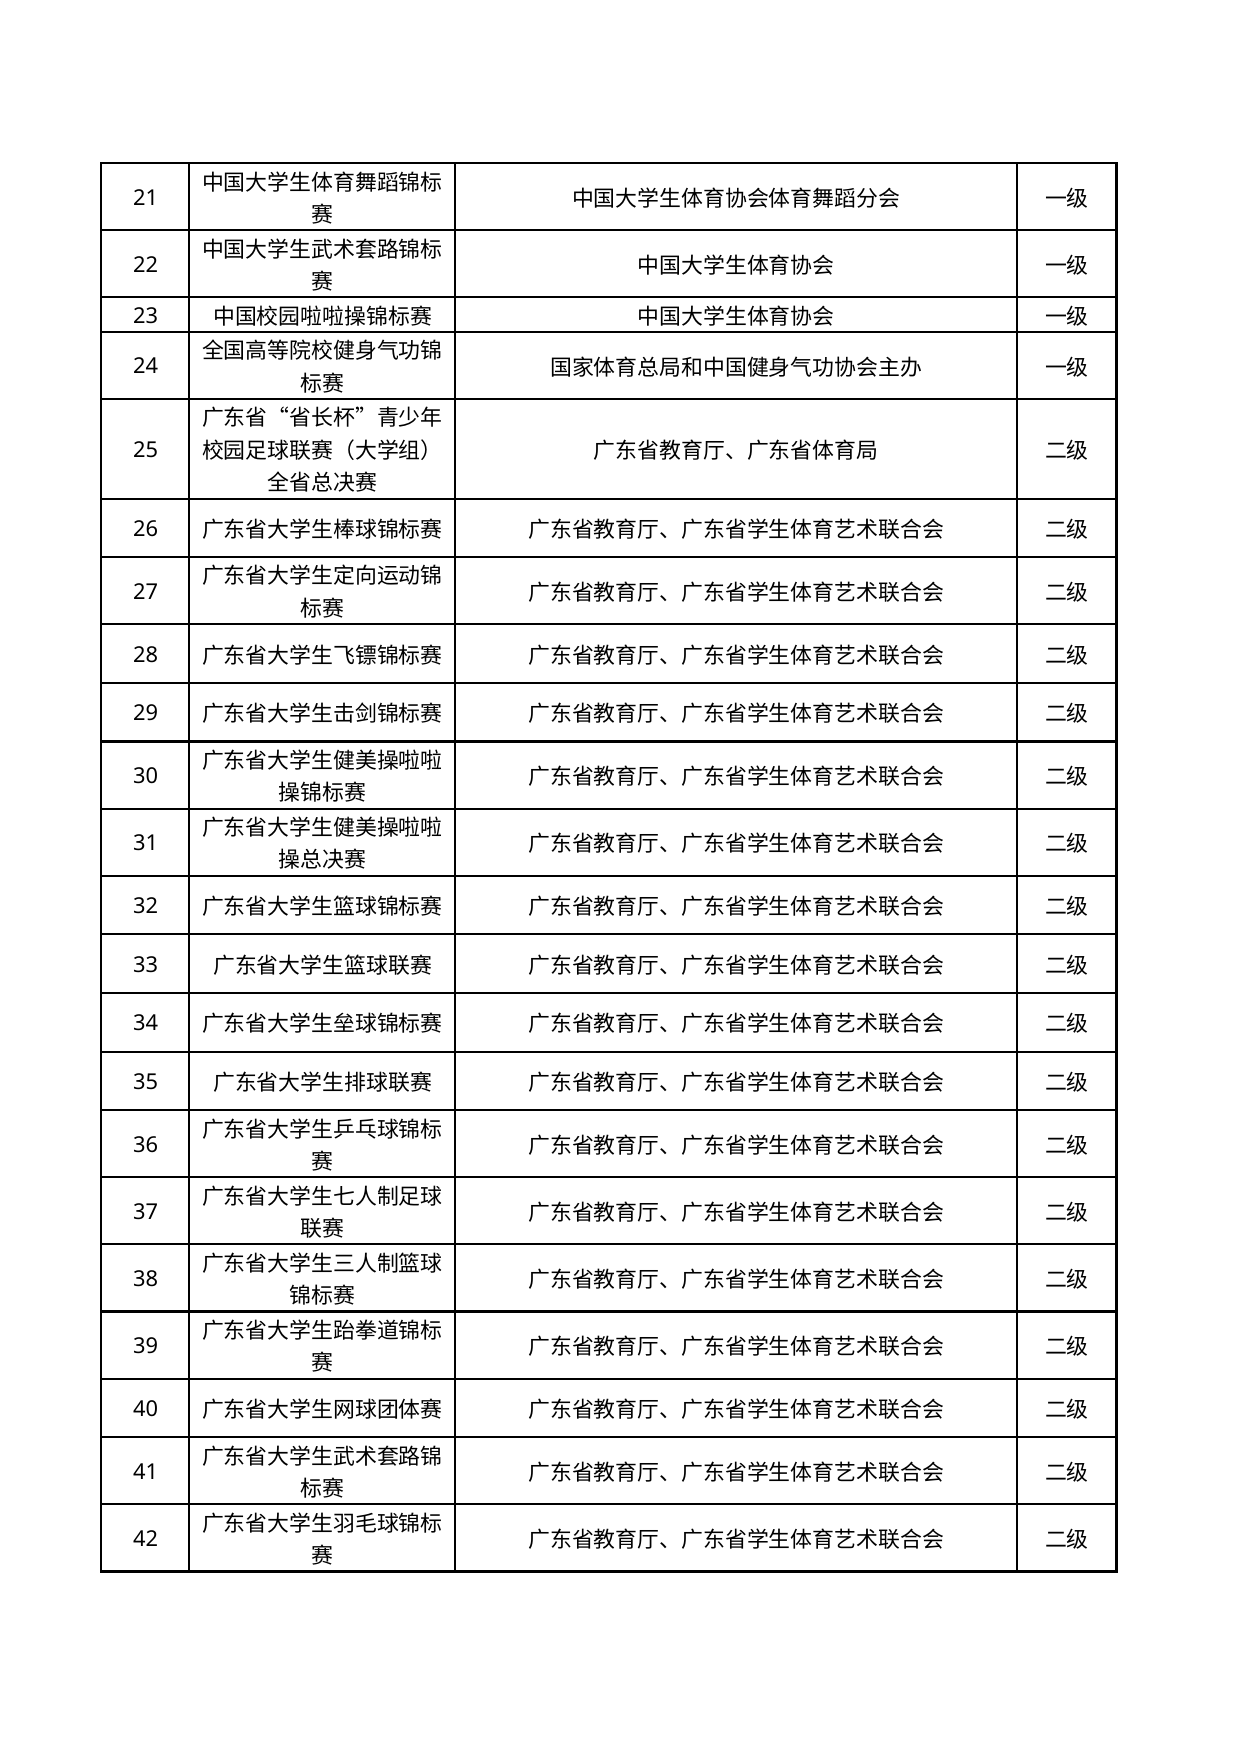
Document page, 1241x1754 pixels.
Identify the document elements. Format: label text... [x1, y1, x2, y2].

table_cell 26 [102, 500, 188, 556]
table_cell 广东省教育厅、广东省学生体育艺术联合会 [456, 1111, 1016, 1176]
table_cell 广东省大学生健美操啦啦操锦标赛 [190, 743, 454, 807]
table_cell 一级 [1018, 298, 1115, 331]
table_cell 广东省大学生篮球锦标赛 [190, 877, 454, 933]
table_cell 二级 [1018, 500, 1115, 556]
table_cell 二级 [1018, 684, 1115, 740]
table_cell 广东省大学生篮球联赛 [190, 935, 454, 992]
table_cell 广东省教育厅、广东省学生体育艺术联合会 [456, 625, 1016, 682]
table_cell 中国校园啦啦操锦标赛 [190, 298, 454, 331]
table_cell 广东省教育厅、广东省学生体育艺术联合会 [456, 1313, 1016, 1377]
table_cell 22 [102, 231, 188, 296]
table_cell 广东省教育厅、广东省学生体育艺术联合会 [456, 994, 1016, 1051]
table_cell 二级 [1018, 810, 1115, 874]
table_cell 35 [102, 1053, 188, 1109]
table_cell 二级 [1018, 1111, 1115, 1176]
table_cell 广东省教育厅、广东省学生体育艺术联合会 [456, 810, 1016, 874]
table_cell 二级 [1018, 1505, 1115, 1570]
table_cell 广东省大学生垒球锦标赛 [190, 994, 454, 1051]
table_cell 二级 [1018, 1438, 1115, 1503]
table_cell 中国大学生体育协会体育舞蹈分会 [456, 164, 1016, 229]
table_cell 二级 [1018, 400, 1115, 497]
table_cell 二级 [1018, 743, 1115, 807]
table_cell 广东省教育厅、广东省学生体育艺术联合会 [456, 500, 1016, 556]
table_cell 一级 [1018, 231, 1115, 296]
table_cell 广东省大学生健美操啦啦操总决赛 [190, 810, 454, 874]
table_cell 41 [102, 1438, 188, 1503]
table_cell 21 [102, 164, 188, 229]
table_cell 广东省大学生三人制篮球锦标赛 [190, 1245, 454, 1310]
table_cell 24 [102, 333, 188, 398]
table_cell 29 [102, 684, 188, 740]
table_cell 二级 [1018, 625, 1115, 682]
table_cell 中国大学生体育协会 [456, 231, 1016, 296]
table_cell 23 [102, 298, 188, 331]
table_cell 广东省大学生羽毛球锦标赛 [190, 1505, 454, 1570]
table_cell 广东省“省长杯”青少年校园足球联赛（大学组）全省总决赛 [190, 400, 454, 497]
table_cell 38 [102, 1245, 188, 1310]
table_cell 广东省大学生七人制足球联赛 [190, 1178, 454, 1243]
table_cell 二级 [1018, 1053, 1115, 1109]
table_cell 中国大学生体育舞蹈锦标赛 [190, 164, 454, 229]
table_cell 31 [102, 810, 188, 874]
table_cell 广东省教育厅、广东省学生体育艺术联合会 [456, 1245, 1016, 1310]
table_cell 二级 [1018, 1380, 1115, 1436]
table_cell 广东省教育厅、广东省学生体育艺术联合会 [456, 1438, 1016, 1503]
table_cell 广东省大学生棒球锦标赛 [190, 500, 454, 556]
table_cell 一级 [1018, 164, 1115, 229]
table_cell 28 [102, 625, 188, 682]
table_cell 广东省大学生网球团体赛 [190, 1380, 454, 1436]
table_cell 32 [102, 877, 188, 933]
table_cell 二级 [1018, 935, 1115, 992]
table_cell 一级 [1018, 333, 1115, 398]
table_cell 二级 [1018, 877, 1115, 933]
table_cell 27 [102, 558, 188, 623]
table_cell 广东省教育厅、广东省学生体育艺术联合会 [456, 935, 1016, 992]
table_cell 30 [102, 743, 188, 807]
table_cell 37 [102, 1178, 188, 1243]
table_cell 广东省大学生排球联赛 [190, 1053, 454, 1109]
table_cell 广东省大学生跆拳道锦标赛 [190, 1313, 454, 1377]
table_cell 广东省教育厅、广东省学生体育艺术联合会 [456, 1178, 1016, 1243]
table_cell 40 [102, 1380, 188, 1436]
table_cell 广东省教育厅、广东省学生体育艺术联合会 [456, 558, 1016, 623]
table_cell 42 [102, 1505, 188, 1570]
table_cell 广东省大学生定向运动锦标赛 [190, 558, 454, 623]
table_cell 广东省教育厅、广东省学生体育艺术联合会 [456, 684, 1016, 740]
table_cell 25 [102, 400, 188, 497]
table_cell 广东省教育厅、广东省学生体育艺术联合会 [456, 1053, 1016, 1109]
table_cell 全国高等院校健身气功锦标赛 [190, 333, 454, 398]
table_cell 广东省教育厅、广东省学生体育艺术联合会 [456, 1505, 1016, 1570]
table_cell 广东省教育厅、广东省学生体育艺术联合会 [456, 743, 1016, 807]
table_cell 广东省大学生飞镖锦标赛 [190, 625, 454, 682]
table_cell 广东省大学生乒乓球锦标赛 [190, 1111, 454, 1176]
table_cell 中国大学生武术套路锦标赛 [190, 231, 454, 296]
table_cell 中国大学生体育协会 [456, 298, 1016, 331]
table_cell 广东省教育厅、广东省体育局 [456, 400, 1016, 497]
table_cell 二级 [1018, 1178, 1115, 1243]
table_cell 广东省大学生击剑锦标赛 [190, 684, 454, 740]
table_cell 二级 [1018, 1245, 1115, 1310]
table_cell 34 [102, 994, 188, 1051]
table_cell 二级 [1018, 1313, 1115, 1377]
table_cell 国家体育总局和中国健身气功协会主办 [456, 333, 1016, 398]
table_cell 二级 [1018, 558, 1115, 623]
table_cell 二级 [1018, 994, 1115, 1051]
table_cell 广东省大学生武术套路锦标赛 [190, 1438, 454, 1503]
table_cell 广东省教育厅、广东省学生体育艺术联合会 [456, 877, 1016, 933]
table_cell 39 [102, 1313, 188, 1377]
table_cell 36 [102, 1111, 188, 1176]
table_cell 33 [102, 935, 188, 992]
table_cell 广东省教育厅、广东省学生体育艺术联合会 [456, 1380, 1016, 1436]
